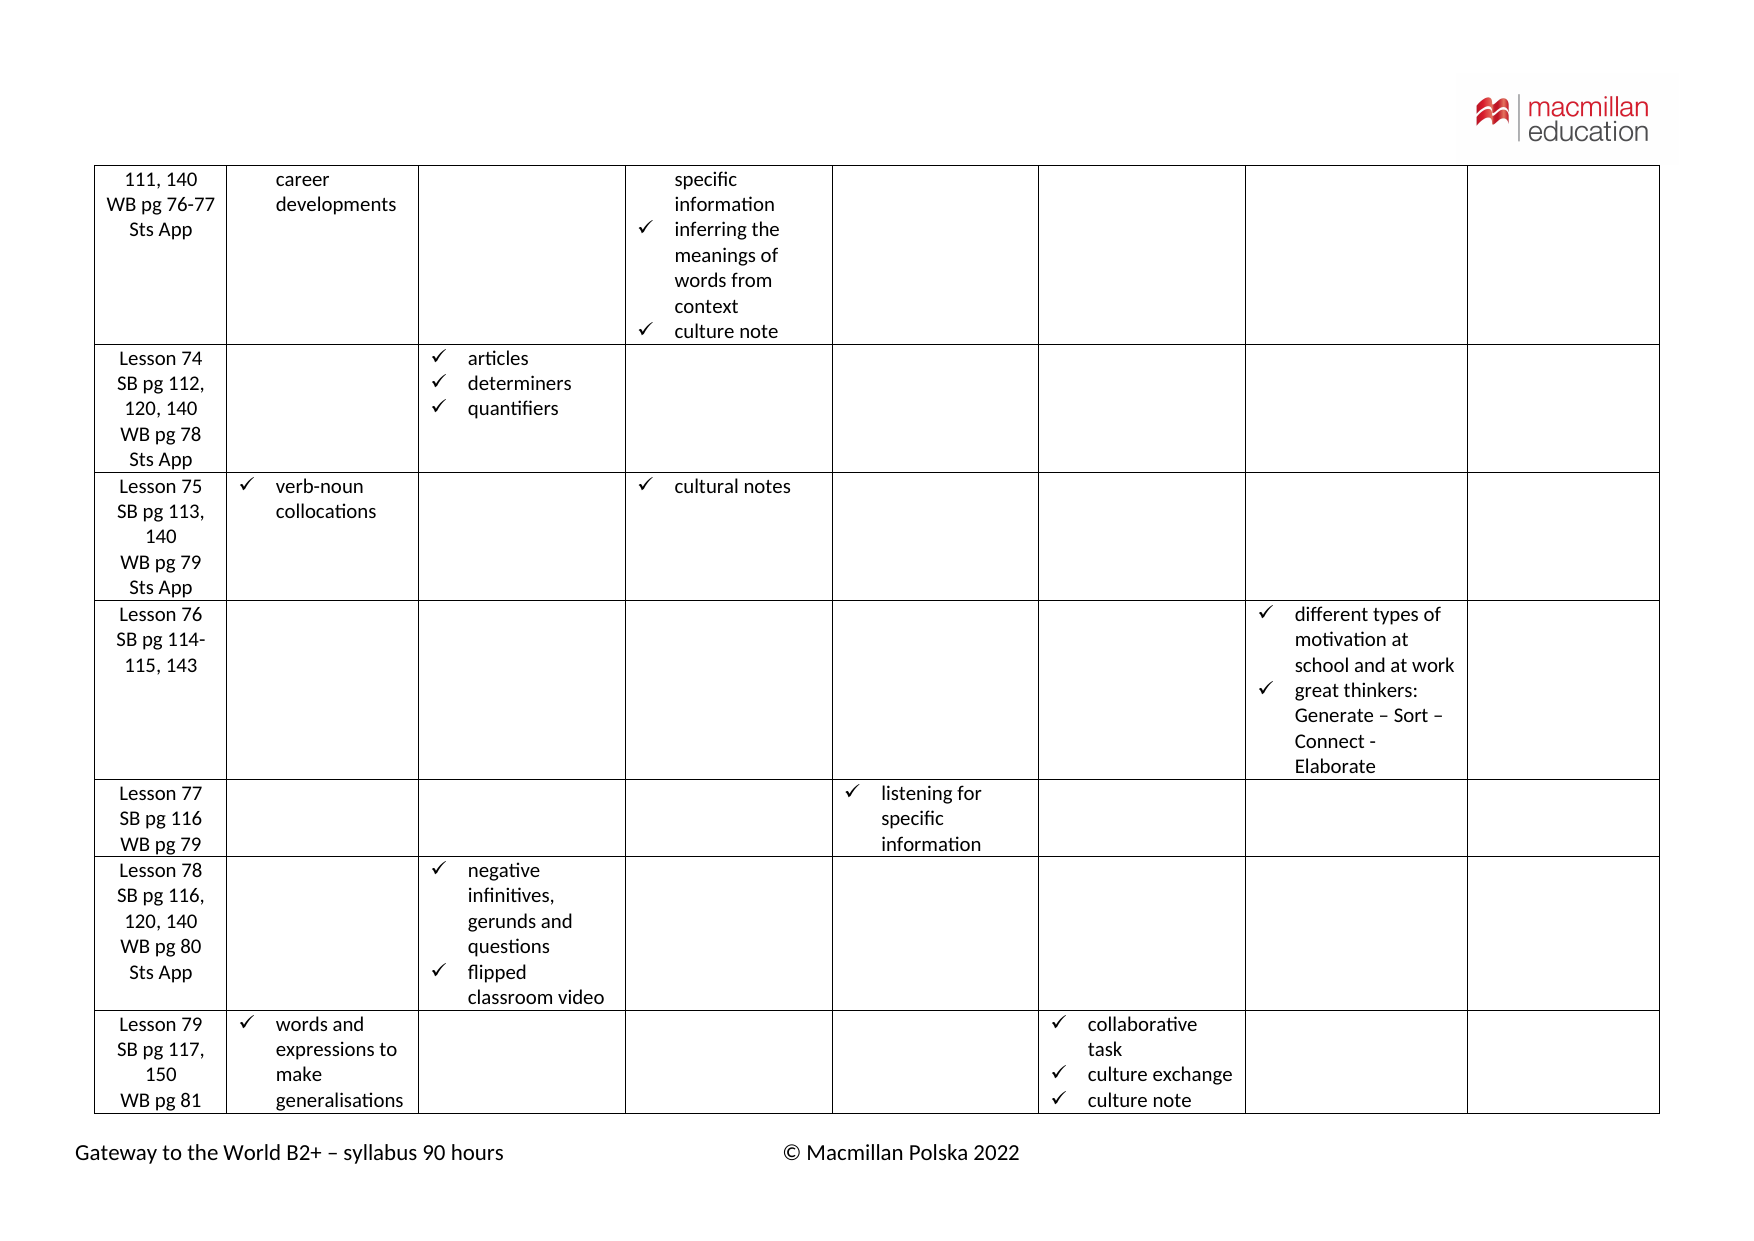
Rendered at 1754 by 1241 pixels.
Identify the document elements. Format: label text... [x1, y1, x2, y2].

table_cell Lesson 78 SB pg 116, 120, 140 WB pg 80 Sts App [95, 857, 226, 1010]
table_cell collaborative task culture exchange culture note pronunciation – omitting sounds [1039, 1011, 1245, 1112]
table_cell Lesson 73 SB pg 110-111, 140 WB pg 76-77 Sts App [95, 166, 226, 344]
table_cell [419, 780, 625, 856]
table_cell Lesson 79 SB pg 117, 150 WB pg 81 Sts App [95, 1011, 226, 1112]
table_cell [1039, 166, 1245, 344]
table_cell [833, 601, 1038, 779]
table_cell [626, 1011, 832, 1112]
table_cell [833, 473, 1038, 600]
table_cell phrases - about life and career developments [227, 166, 418, 344]
table_cell [227, 857, 418, 1010]
table_cell [626, 345, 832, 472]
table_cell [1039, 345, 1245, 472]
table_cell [1246, 166, 1467, 344]
table_cell [833, 166, 1038, 344]
table_cell [626, 601, 832, 779]
table_cell reading for gist reading for specific information inferring the meanings of words from context culture note [626, 166, 832, 344]
table_cell [1468, 166, 1659, 344]
table_cell [1246, 473, 1467, 600]
table_cell [1039, 473, 1245, 600]
table_cell [419, 601, 625, 779]
table_cell [1246, 345, 1467, 472]
table_cell Lesson 76 SB pg 114-115, 143 [95, 601, 226, 779]
table_cell [1039, 780, 1245, 856]
table_cell Lesson 75 SB pg 113, 140 WB pg 79 Sts App [95, 473, 226, 600]
table_cell verb-noun collocations [227, 473, 418, 600]
table_cell articles determiners quantifiers [419, 345, 625, 472]
table_cell [1468, 780, 1659, 856]
table_cell words and expressions to make generalisations [227, 1011, 418, 1112]
table_cell [1246, 780, 1467, 856]
table_cell [227, 345, 418, 472]
table_cell [833, 857, 1038, 1010]
table_cell [1468, 857, 1659, 1010]
table_cell [1468, 473, 1659, 600]
table_cell [419, 1011, 625, 1112]
table_cell [1468, 601, 1659, 779]
table_cell [1468, 345, 1659, 472]
table_cell [227, 780, 418, 856]
table_cell Lesson 74 SB pg 112, 120, 140 WB pg 78 Sts App [95, 345, 226, 472]
table_cell [1039, 857, 1245, 1010]
table_cell different types of motivation at school and at work great thinkers: Generate – Sort – Connect - Elaborate [1246, 601, 1467, 779]
table_cell cultural notes [626, 473, 832, 600]
table_cell [419, 166, 625, 344]
table_cell Lesson 77 SB pg 116 WB pg 79 [95, 780, 226, 856]
table_cell [626, 857, 832, 1010]
table_cell [833, 345, 1038, 472]
table_cell [1039, 601, 1245, 779]
table_cell [833, 1011, 1038, 1112]
table_cell [1246, 1011, 1467, 1112]
table_cell [419, 473, 625, 600]
table_cell [1246, 857, 1467, 1010]
table_cell [1468, 1011, 1659, 1112]
table_cell listening for specific information [833, 780, 1038, 856]
table_cell negative infinitives, gerunds and questions flipped classroom video [419, 857, 625, 1010]
table_cell [227, 601, 418, 779]
picture [1455, 73, 1679, 165]
table_cell [626, 780, 832, 856]
